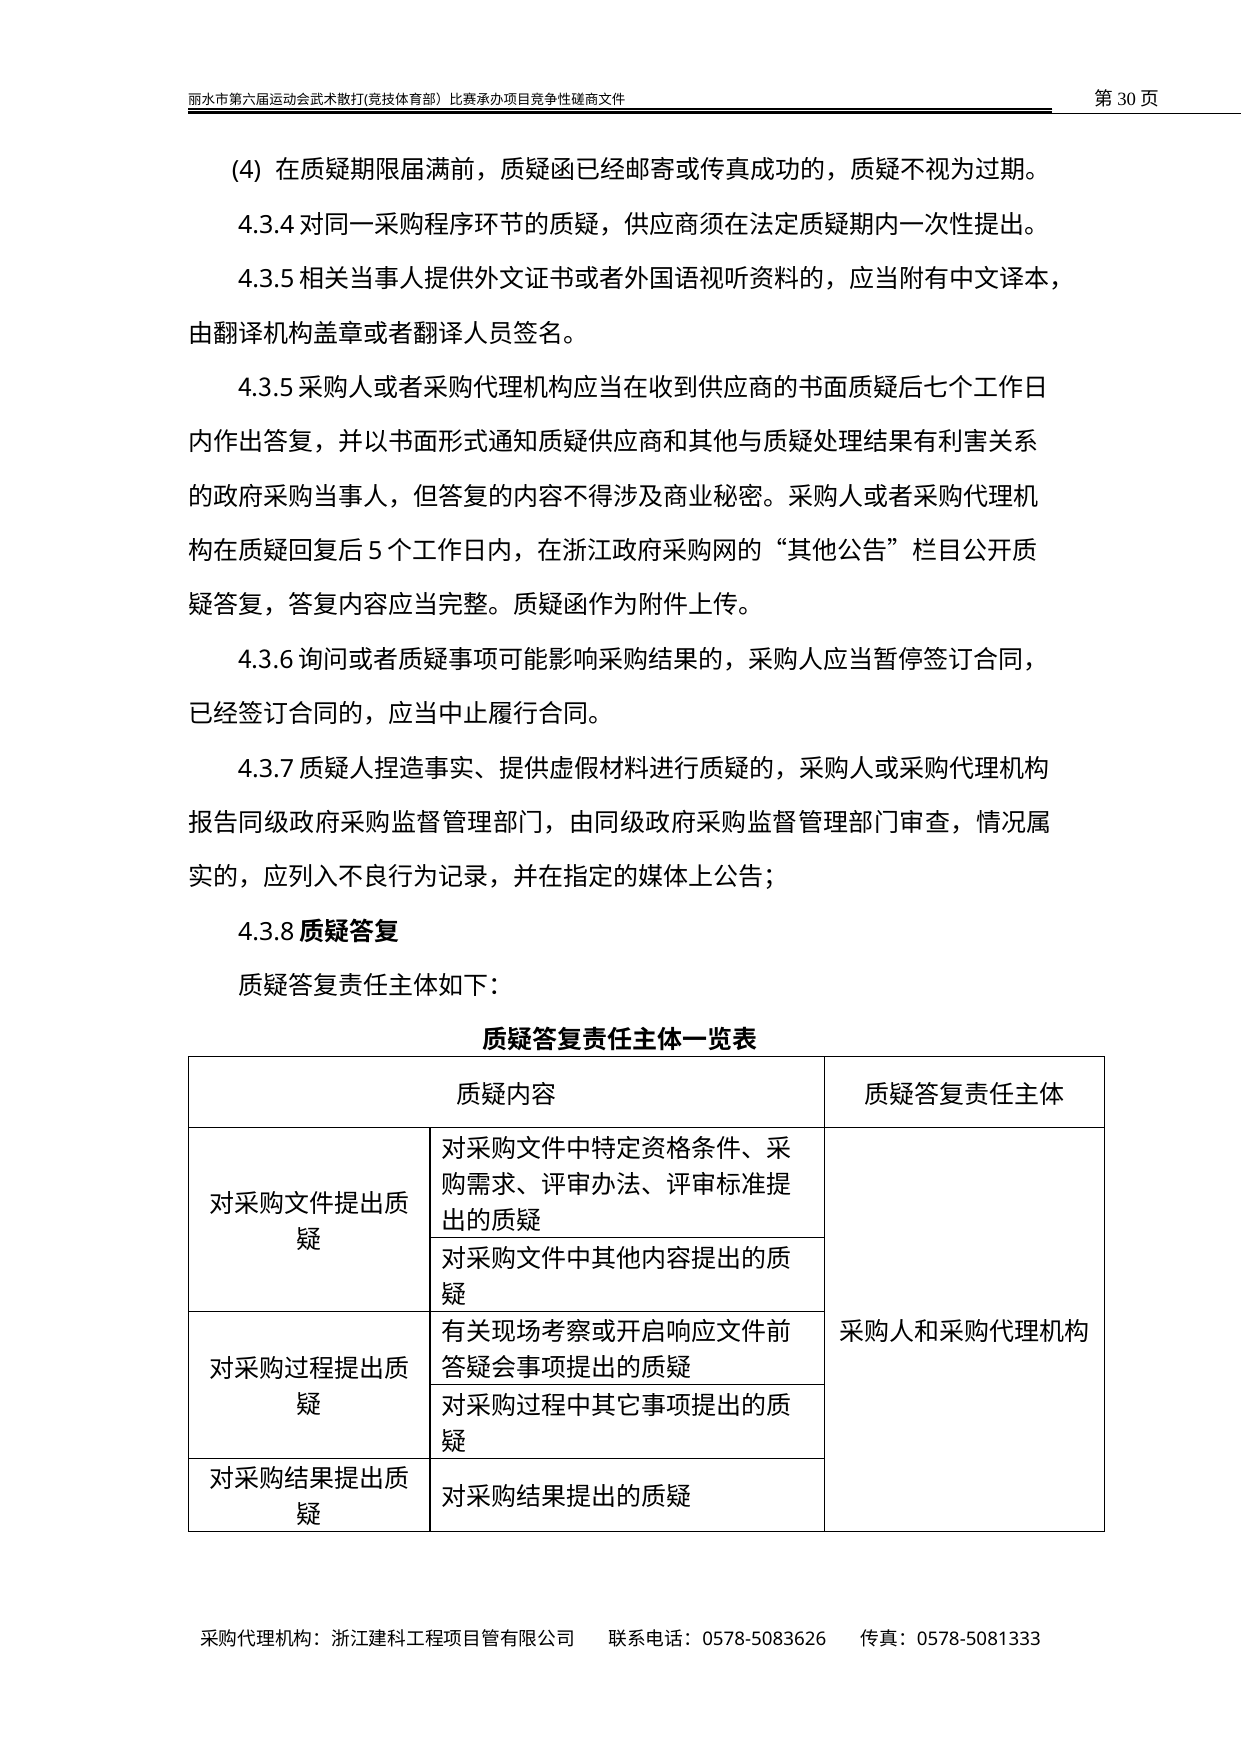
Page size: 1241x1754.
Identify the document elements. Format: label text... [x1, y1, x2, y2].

text 质疑答复责任主体如下： [188, 966, 1052, 1002]
table_cell 对采购过程提出质疑 [189, 1312, 429, 1458]
text 4.3.5相关当事人提供外文证书或者外国语视听资料的，应当附有中文译本，由翻译机构盖章或者翻译人员签名。 [188, 259, 1052, 349]
table_header 质疑内容 [189, 1057, 824, 1127]
table_cell 对采购结果提出的质疑 [431, 1459, 824, 1531]
table_cell 有关现场考察或开启响应文件前答疑会事项提出的质疑 [431, 1312, 824, 1384]
text 4.3.5采购人或者采购代理机构应当在收到供应商的书面质疑后七个工作日内作出答复，并以书面形式通知质疑供应商和其他与质疑处理结果有利害关系的政府采购当事人，但答复的内容不得涉及商业秘密。采购人或者采购代理机构在质疑回复后5个工作日内，在浙江政府采购网的“其他公告”栏目公开质疑答复，答复内容应当完整。质疑函作为附件上传。 [188, 367, 1052, 621]
text 质疑答复责任主体一览表 [188, 1020, 1052, 1056]
table_header 质疑答复责任主体 [825, 1057, 1104, 1127]
table_cell 对采购文件中特定资格条件、采购需求、评审办法、评审标准提出的质疑 [431, 1128, 824, 1237]
table_cell 对采购文件中其他内容提出的质疑 [431, 1238, 824, 1311]
text 4.3.4对同一采购程序环节的质疑，供应商须在法定质疑期内一次性提出。 [188, 204, 1052, 241]
table_cell 对采购文件提出质疑 [189, 1128, 429, 1311]
text 4.3.6询问或者质疑事项可能影响采购结果的，采购人应当暂停签订合同，已经签订合同的，应当中止履行合同。 [188, 639, 1052, 730]
list 在质疑期限届满前，质疑函已经邮寄或传真成功的，质疑不视为过期。 [188, 150, 1052, 186]
table_cell 对采购结果提出质疑 [189, 1459, 429, 1531]
table_cell 对采购过程中其它事项提出的质疑 [431, 1385, 824, 1458]
text 4.3.8质疑答复 [188, 911, 1052, 947]
text 报告同级政府采购监督管理部门，由同级政府采购监督管理部门审查，情况属实的，应列入不良行为记录，并在指定的媒体上公告； [188, 802, 1052, 893]
table_cell 采购人和采购代理机构 [825, 1128, 1104, 1531]
text 4.3.7质疑人捏造事实、提供虚假材料进行质疑的，采购人或采购代理机构 [238, 748, 1052, 784]
